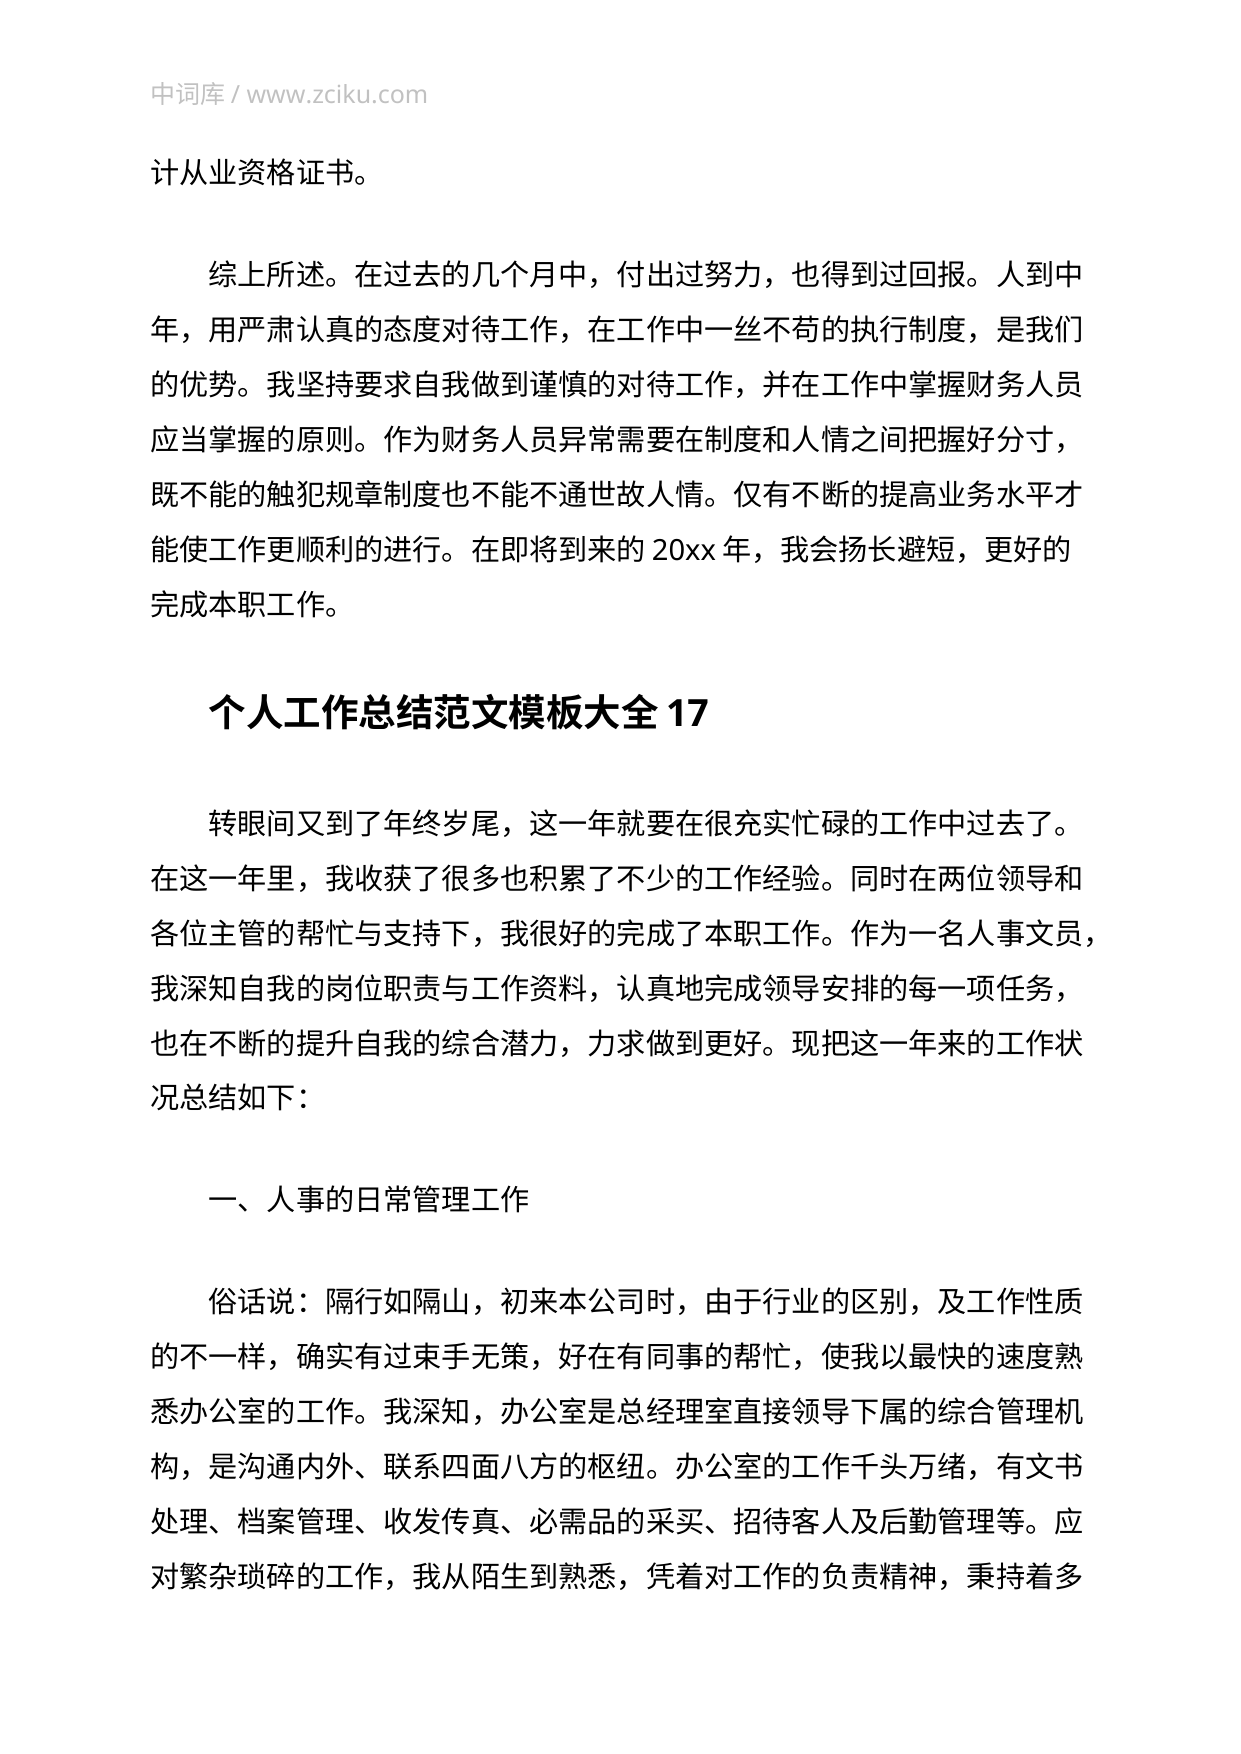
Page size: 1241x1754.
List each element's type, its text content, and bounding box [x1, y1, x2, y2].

text 个人工作总结范文模板大全17 [150, 683, 1090, 737]
text 综上所述。在过去的几个月中，付出过努力，也得到过回报。人到中年，用严肃认真的态度对待工作，在工作中一丝不苟的执行制度，是我们的优势。我坚持要求自我做到谨慎的对待工作，并在工作中掌握财务人员应当掌握的原则。作为财务人员异常需要在制度和人情之间把握好分寸，既不能的触犯规章制度也不能不通世故人情。仅有不断的提高业务水平才能使工作更顺利的进行。在即将到来的20xx年，我会扬长避短，更好的完成本职工作。 [150, 252, 1090, 623]
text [150, 1279, 1090, 1595]
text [150, 150, 1090, 192]
text 转眼间又到了年终岁尾，这一年就要在很充实忙碌的工作中过去了。在这一年里，我收获了很多也积累了不少的工作经验。同时在两位领导和各位主管的帮忙与支持下，我很好的完成了本职工作。作为一名人事文员，我深知自我的岗位职责与工作资料，认真地完成领导安排的每一项任务，也在不断的提升自我的综合潜力，力求做到更好。现把这一年来的工作状况总结如下： [150, 801, 1090, 1117]
text 一、人事的日常管理工作 [150, 1177, 1090, 1219]
